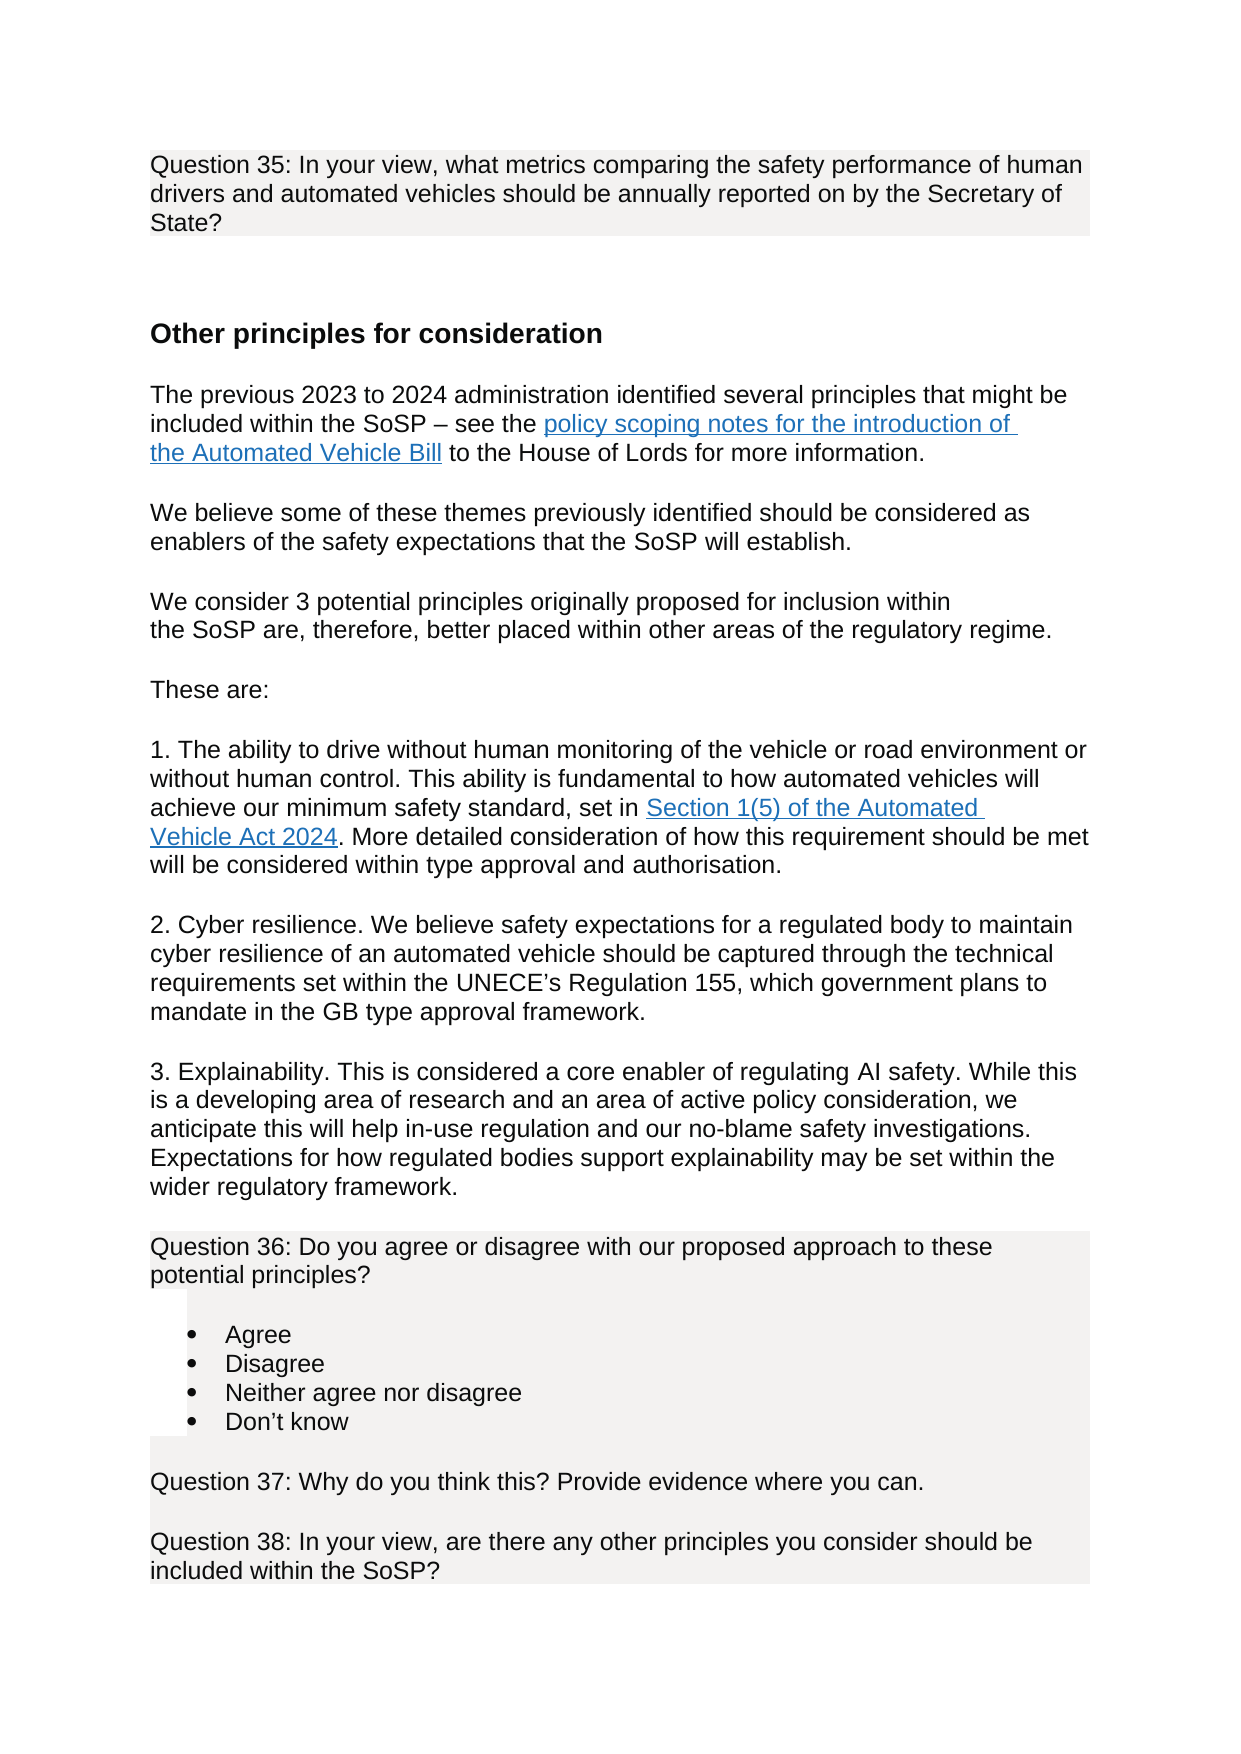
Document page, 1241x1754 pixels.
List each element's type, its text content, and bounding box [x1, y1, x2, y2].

text Other principles for consideration [150, 317, 1090, 349]
list Disagree [187, 1349, 1090, 1378]
text Question 37: Why do you think this? Provide evidence where you can. [150, 1467, 1090, 1496]
list Don’t know [187, 1407, 1090, 1436]
text We consider 3 potential principles originally proposed for inclusion within the SoSP are, therefore, better placed within other areas of the regulatory regime. [150, 586, 1090, 644]
text Question 36: Do you agree or disagree with our proposed approach to these potential principles? [150, 1231, 1090, 1289]
text 3. Explainability. This is considered a core enabler of regulating AI safety. While this is a developing area of research and an area of active policy consideration, we anticipate this will help in-use regulation and our no-blame safety investigations. Expectations for how regulated bodies support explainability may be set within the wider regulatory framework. [150, 1056, 1090, 1200]
list Agree [187, 1320, 1090, 1349]
text The previous 2023 to 2024 administration identified several principles that might be included within the SoSP – see the policy scoping notes for the introduction of the Automated Vehicle Bill to the House of Lords for more information. [150, 380, 1090, 466]
text Question 35: In your view, what metrics comparing the safety performance of human drivers and automated vehicles should be annually reported on by the Secretary of State? [150, 150, 1090, 236]
text 2. Cyber resilience. We believe safety expectations for a regulated body to maintain cyber resilience of an automated vehicle should be captured through the technical requirements set within the UNECE’s Regulation 155, which government plans to mandate in the GB type approval framework. [150, 910, 1090, 1025]
text 1. The ability to drive without human monitoring of the vehicle or road environment or without human control. This ability is fundamental to how automated vehicles will achieve our minimum safety standard, set in Section 1(5) of the Automated Vehicle Act 2024. More detailed consideration of how this requirement should be met will be considered within type approval and authorisation. [150, 735, 1090, 879]
text Question 38: In your view, are there any other principles you consider should be included within the SoSP? [150, 1527, 1090, 1584]
text These are: [150, 675, 1090, 704]
text We believe some of these themes previously identified should be considered as enablers of the safety expectations that the SoSP will establish. [150, 498, 1090, 555]
list Neither agree nor disagree [187, 1378, 1090, 1407]
